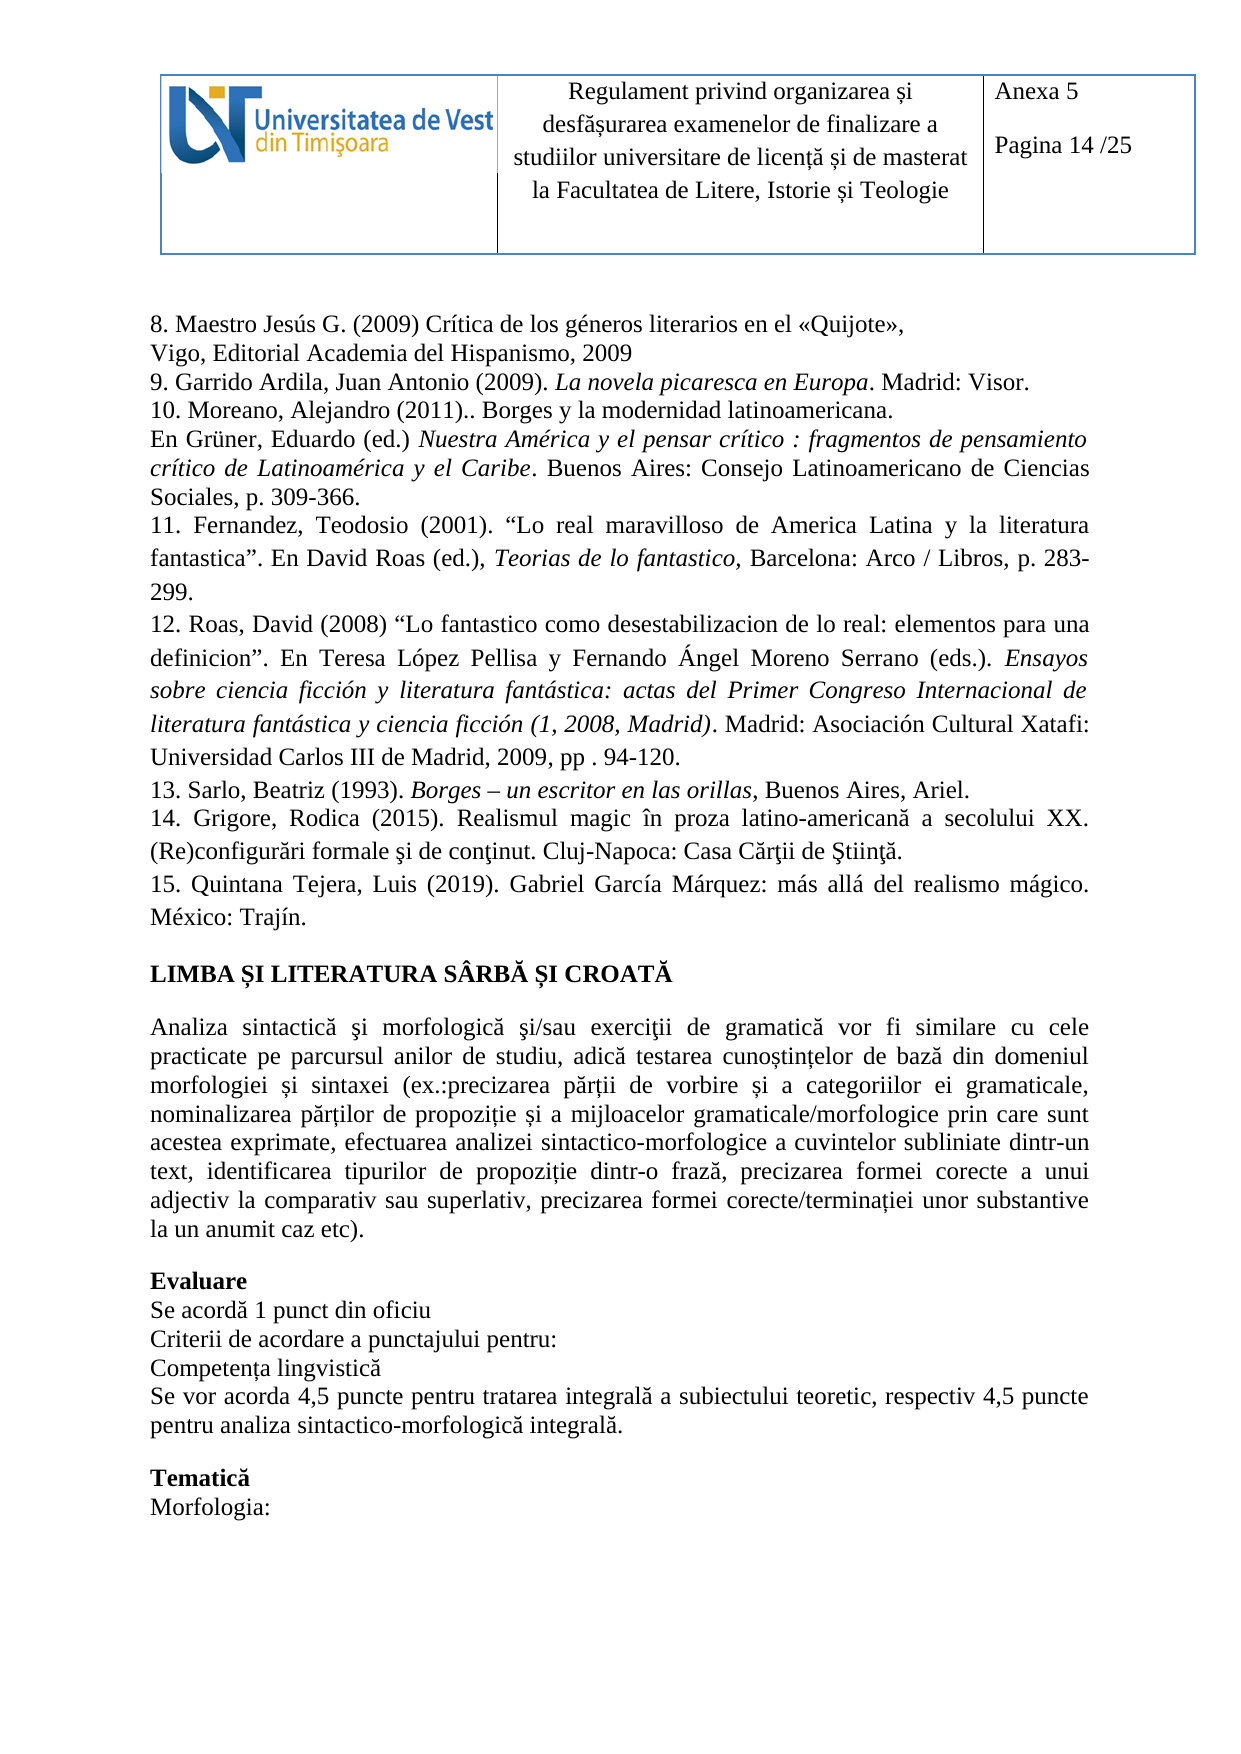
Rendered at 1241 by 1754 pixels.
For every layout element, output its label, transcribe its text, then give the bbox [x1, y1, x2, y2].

text 9. Garrido Ardila, Juan Antonio (2009). La novela picaresca en Europa. Madrid: Visor. [150, 367, 1090, 396]
text 10. Moreano, Alejandro (2011).. Borges y la modernidad latinoamericana. [150, 396, 1090, 424]
text Criterii de acordare a punctajului pentru: [150, 1324, 1090, 1353]
text Analiza sintactică şi morfologică şi/sau exerciţii de gramatică vor fi similare cu cele practicate pe parcursul anilor de studiu, adică testarea cunoștințelor de bază din domeniul morfologiei și sintaxei (ex.:precizarea părții de vorbire și a categoriilor ei gramaticale, nominalizarea părților de propoziție și a mijloacelor gramaticale/morfologice prin care sunt acestea exprimate, efectuarea analizei sintactico-morfologice a cuvintelor subliniate dintr-un text, identificarea tipurilor de propoziție dintr-o frază, precizarea formei corecte a unui adjectiv la comparativ sau superlativ, precizarea formei corecte/terminației unor substantive la un anumit caz etc). [150, 1012, 1090, 1242]
text Competența lingvistică [150, 1353, 1090, 1381]
text Tematică [150, 1463, 1090, 1492]
text 13. Sarlo, Beatriz (1993). Borges – un escritor en las orillas, Buenos Aires, Ariel. [150, 775, 1090, 803]
text Evaluare [150, 1266, 1090, 1295]
text Vigo, Editorial Academia del Hispanismo, 2009 [150, 338, 1090, 367]
text En Grüner, Eduardo (ed.) Nuestra América y el pensar crítico : fragmentos de pensamiento crítico de Latinoamérica y el Caribe. Buenos Aires: Consejo Latinoamericano de Ciencias Sociales, p. 309-366. [150, 424, 1090, 511]
text LIMBA ȘI LITERATURA SÂRBĂ ȘI CROATĂ [150, 959, 1090, 988]
text 14. Grigore, Rodica (2015). Realismul magic în proza latino-americană a secolului XX. (Re)configurări formale şi de conţinut. Cluj-Napoca: Casa Cărţii de Ştiinţă. [150, 803, 1090, 865]
text 15. Quintana Tejera, Luis (2019). Gabriel García Márquez: más allá del realismo mágico. México: Trajín. [150, 869, 1090, 931]
text 12. Roas, David (2008) “Lo fantastico como desestabilizacion de lo real: elementos para una definicion”. En Teresa López Pellisa y Fernando Ángel Moreno Serrano (eds.). Ensayos sobre ciencia ficción y literatura fantástica: actas del Primer Congreso Internacional de literatura fantástica y ciencia ficción (1, 2008, Madrid). Madrid: Asociación Cultural Xatafi: Universidad Carlos III de Madrid, 2009, pp . 94-120. [150, 609, 1090, 770]
text Se vor acorda 4,5 puncte pentru tratarea integrală a subiectului teoretic, respectiv 4,5 puncte pentru analiza sintactico-morfologică integrală. [150, 1381, 1090, 1439]
text Morfologia: [150, 1492, 1090, 1521]
picture [161, 76, 498, 173]
text Se acordă 1 punct din oficiu [150, 1295, 1090, 1324]
text 8. Maestro Jesús G. (2009) Crítica de los géneros literarios en el «Quijote», [150, 309, 1090, 338]
text 11. Fernandez, Teodosio (2001). “Lo real maravilloso de America Latina y la literatura fantastica”. En David Roas (ed.), Teorias de lo fantastico, Barcelona: Arco / Libros, p. 283-299. [150, 511, 1090, 605]
